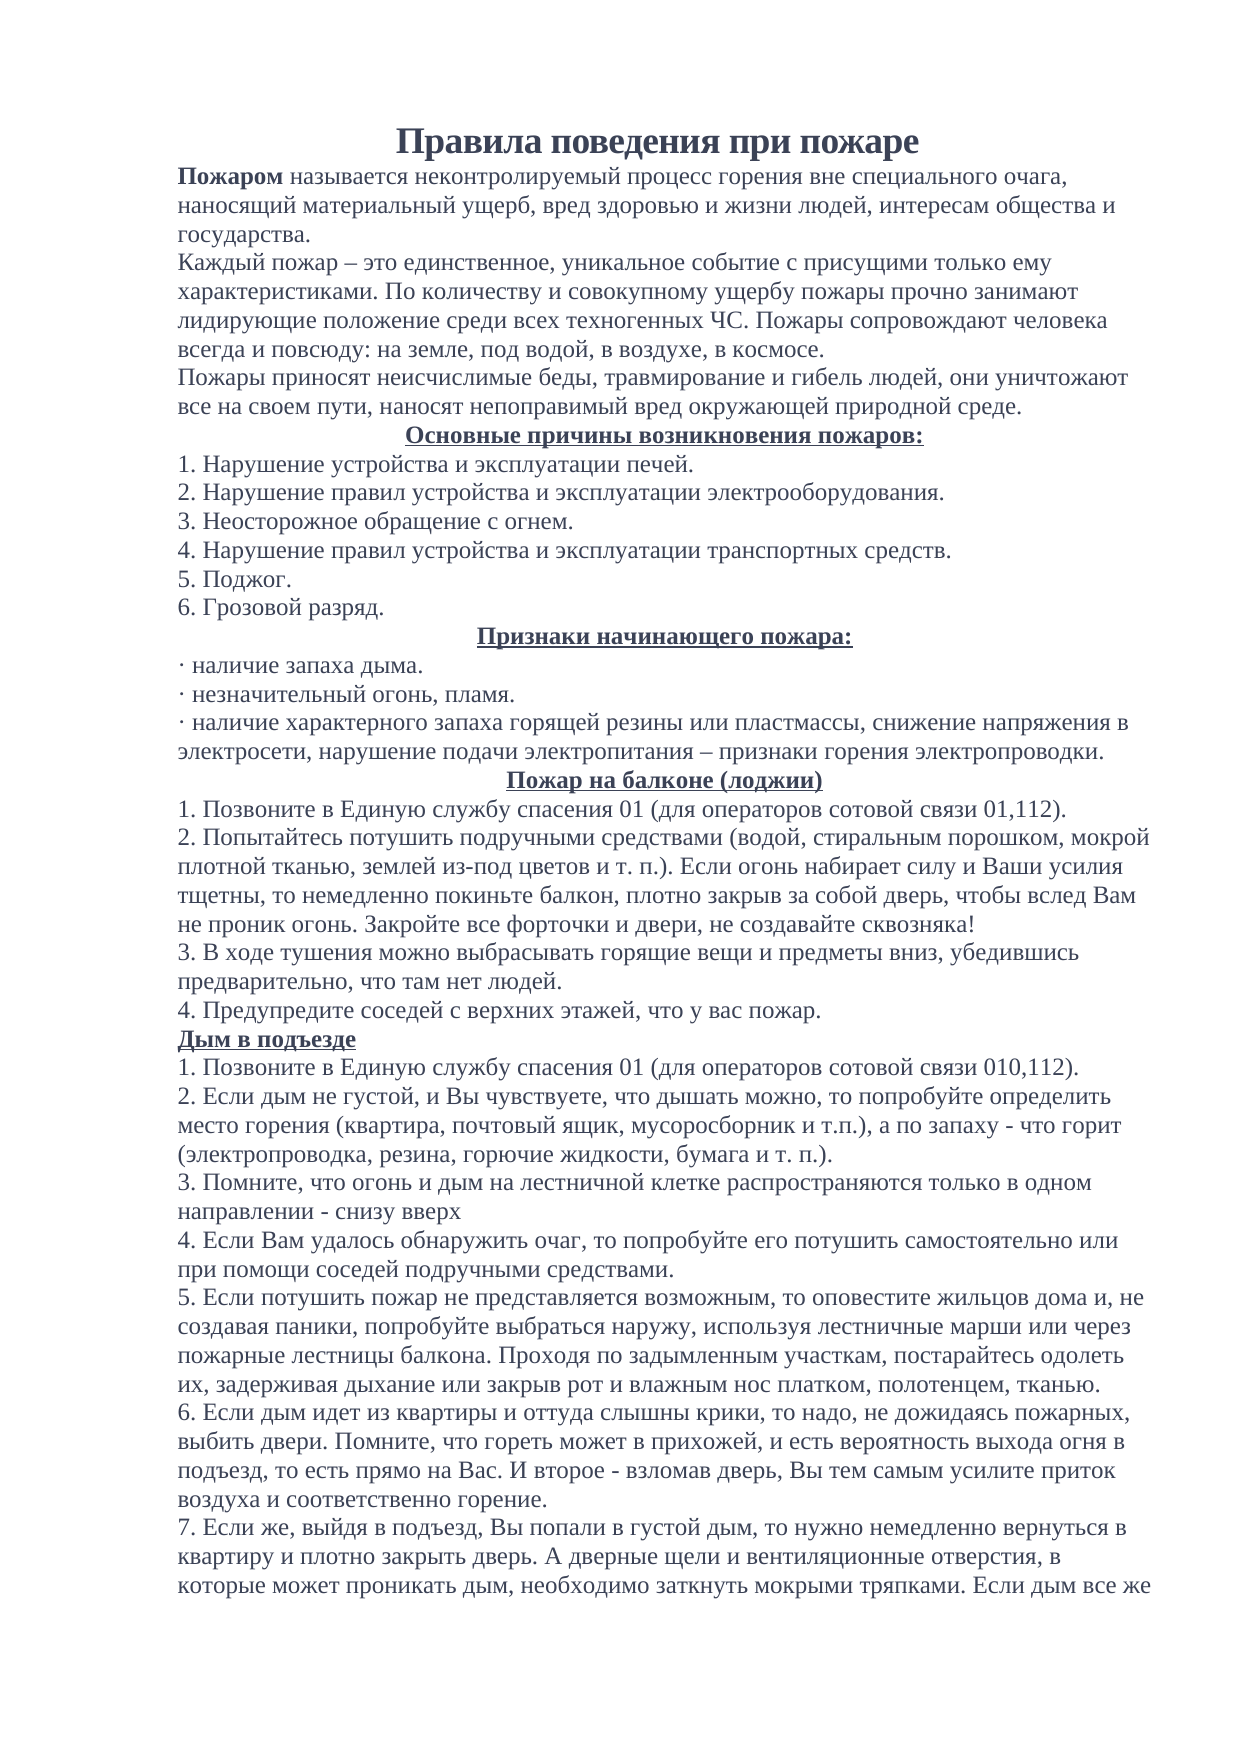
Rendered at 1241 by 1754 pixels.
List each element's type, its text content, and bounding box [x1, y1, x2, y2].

text 3. Помните, что огонь и дым на лестничной клетке распространяются только в одном направлении - снизу вверх [177, 1167, 1152, 1225]
text 4. Нарушение правил устройства и эксплуатации транспортных средств. [177, 535, 1152, 564]
text Пожары приносят неисчислимые беды, травмирование и гибель людей, они уничтожают все на своем пути, наносят непоправимый вред окружающей природной среде. [177, 362, 1152, 420]
text 1. Позвоните в Единую службу спасения 01 (для операторов сотовой связи 01,112). [177, 794, 1152, 822]
text 1. Позвоните в Единую службу спасения 01 (для операторов сотовой связи 010,112). [177, 1052, 1152, 1081]
text · наличие характерного запаха горящей резины или пластмассы, снижение напряжения в электросети, нарушение подачи электропитания – признаки горения электропроводки. [177, 707, 1152, 765]
text Правила поведения при пожаре [177, 118, 1152, 161]
text Пожаром называется неконтролируемый процесс горения вне специального очага, наносящий материальный ущерб, вред здоровью и жизни людей, интересам общества и государства. [177, 161, 1152, 247]
text 5. Поджог. [177, 564, 1152, 592]
text Пожар на балконе (лоджии) [177, 765, 1152, 794]
text 2. Попытайтесь потушить подручными средствами (водой, стиральным порошком, мокрой плотной тканью, землей из-под цветов и т. п.). Если огонь набирает силу и Ваши усилия тщетны, то немедленно покиньте балкон, плотно закрыв за собой дверь, чтобы вслед Вам не проник огонь. Закройте все форточки и двери, не создавайте сквозняка! [177, 822, 1152, 937]
text Каждый пожар – это единственное, уникальное событие с присущими только ему характеристиками. По количеству и совокупному ущербу пожары прочно занимают лидирующие положение среди всех техногенных ЧС. Пожары сопровождают человека всегда и повсюду: на земле, под водой, в воздухе, в космосе. [177, 247, 1152, 362]
text 4. Если Вам удалось обнаружить очаг, то попробуйте его потушить самостоятельно или при помощи соседей подручными средствами. [177, 1225, 1152, 1282]
text 4. Предупредите соседей с верхних этажей, что у вас пожар. [177, 995, 1152, 1024]
text · наличие запаха дыма. [177, 650, 1152, 679]
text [177, 1512, 1152, 1599]
text 2. Если дым не густой, и Вы чувствуете, что дышать можно, то попробуйте определить место горения (квартира, почтовый ящик, мусоросборник и т.п.), а по запаху - что горит (электропроводка, резина, горючие жидкости, бумага и т. п.). [177, 1081, 1152, 1167]
text 2. Нарушение правил устройства и эксплуатации электрооборудования. [177, 477, 1152, 506]
text Основные причины возникновения пожаров: [177, 420, 1152, 449]
text 5. Если потушить пожар не представляется возможным, то оповестите жильцов дома и, не создавая паники, попробуйте выбраться наружу, используя лестничные марши или через пожарные лестницы балкона. Проходя по задымленным участкам, постарайтесь одолеть их, задерживая дыхание или закрыв рот и влажным нос платком, полотенцем, тканью. [177, 1282, 1152, 1397]
text 3. В ходе тушения можно выбрасывать горящие вещи и предметы вниз, убедившись предварительно, что там нет людей. [177, 937, 1152, 995]
text 3. Неосторожное обращение с огнем. [177, 506, 1152, 535]
text 6. Грозовой разряд. [177, 592, 1152, 621]
text · незначительный огонь, пламя. [177, 679, 1152, 707]
text 6. Если дым идет из квартиры и оттуда слышны крики, то надо, не дожидаясь пожарных, выбить двери. Помните, что гореть может в прихожей, и есть вероятность выхода огня в подъезд, то есть прямо на Вас. И второе - взломав дверь, Вы тем самым усилите приток воздуха и соответственно горение. [177, 1397, 1152, 1512]
text 1. Нарушение устройства и эксплуатации печей. [177, 449, 1152, 477]
text Дым в подъезде [177, 1024, 1152, 1052]
text Признаки начинающего пожара: [177, 621, 1152, 650]
